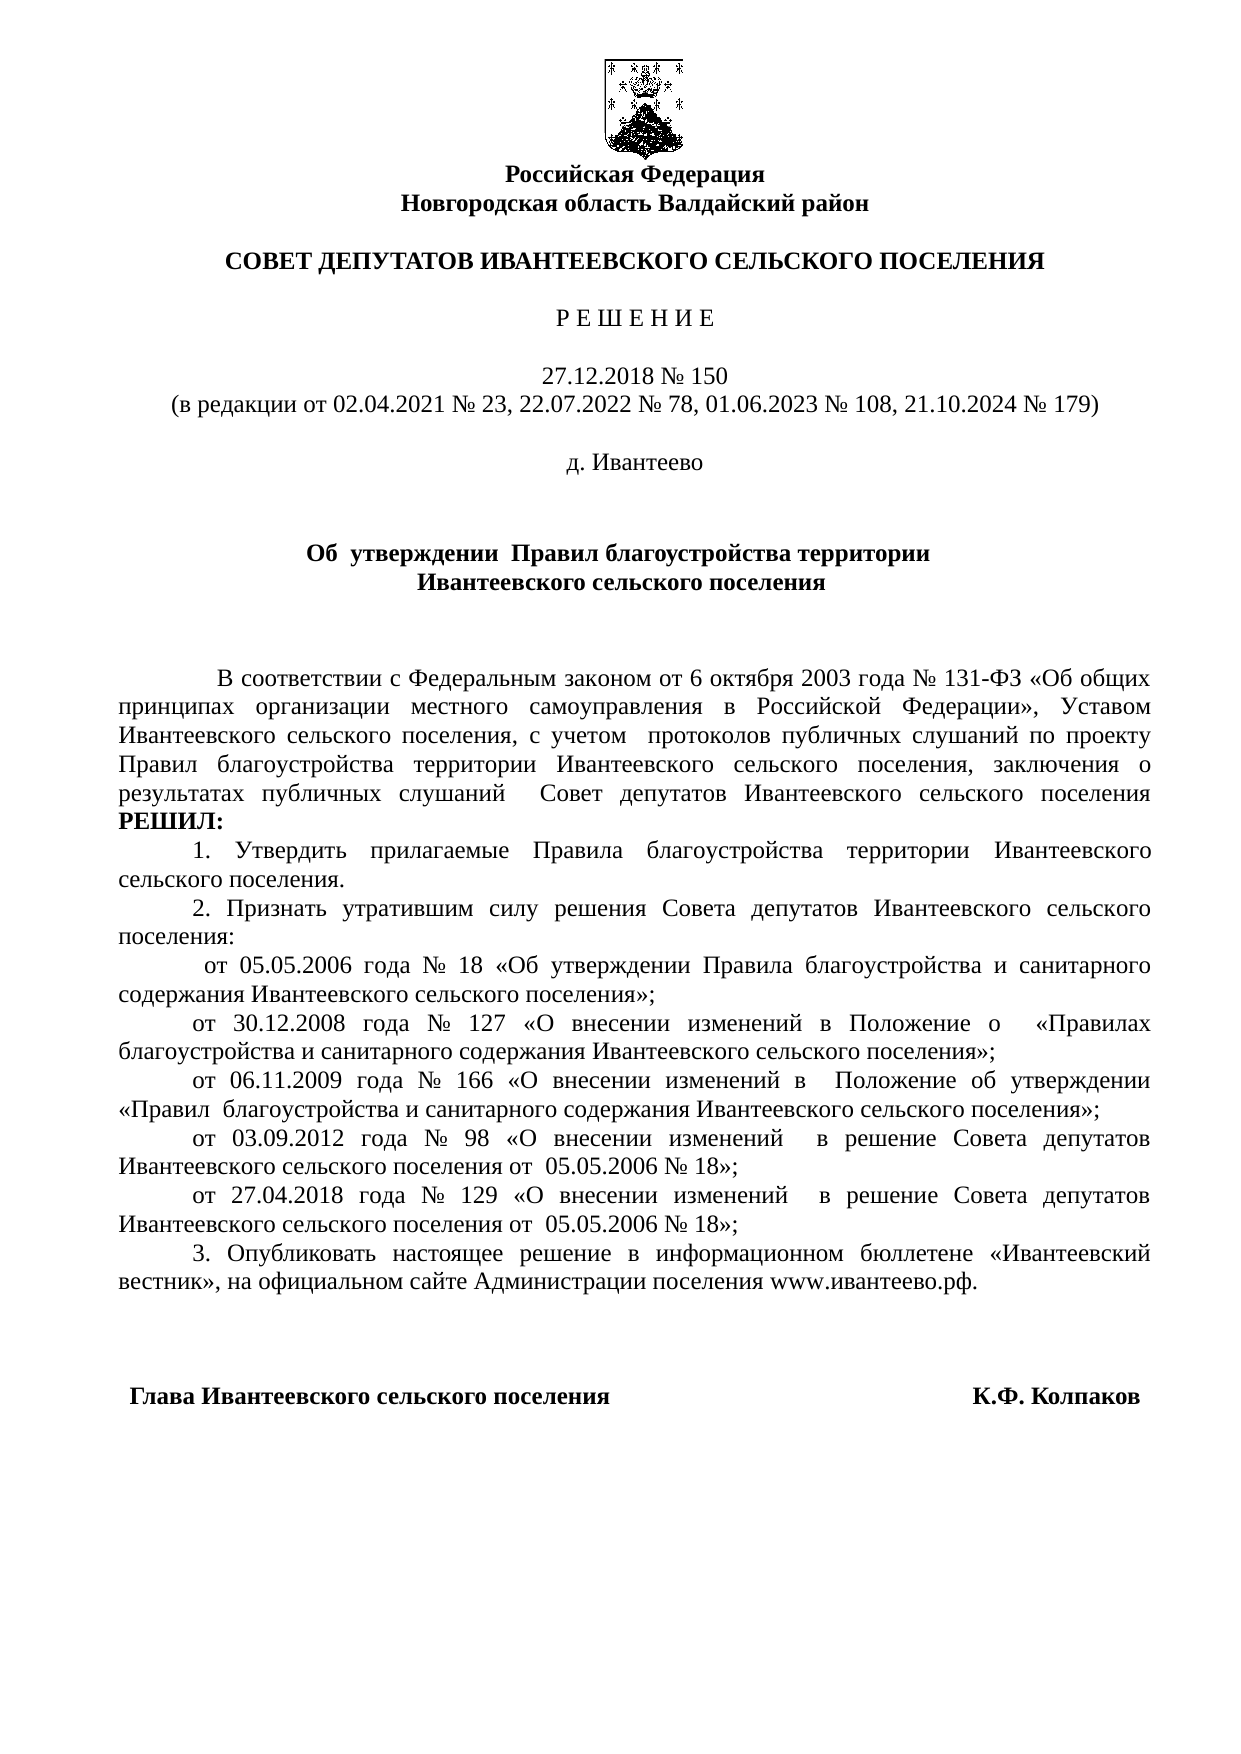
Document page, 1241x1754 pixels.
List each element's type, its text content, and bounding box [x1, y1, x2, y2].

text от 30.12.2008 года № 127 «О внесении изменений в Положение о «Правилах благоустройства и санитарного содержания Ивантеевского сельского поселения»; [118, 1008, 1152, 1065]
text от 03.09.2012 года № 98 «О внесении изменений в решение Совета депутатов Ивантеевского сельского поселения от 05.05.2006 № 18»; [118, 1123, 1152, 1180]
table_header Об утверждении Правил благоустройства территории Ивантеевского сельского поселения [120, 538, 1122, 634]
text от 05.05.2006 года № 18 «Об утверждении Правила благоустройства и санитарного содержания Ивантеевского сельского поселения»; [118, 950, 1152, 1008]
text Р Е Ш Е Н И Е [118, 303, 1152, 332]
text В соответствии с Федеральным законом от 6 октября 2003 года № 131-ФЗ «Об общих принципах организации местного самоуправления в Российской Федерации», Уставом Ивантеевского сельского поселения, с учетом протоколов публичных слушаний по проекту Правил благоустройства территории Ивантеевского сельского поселения, заключения о результатах публичных слушаний Совет депутатов Ивантеевского сельского поселения РЕШИЛ: [118, 663, 1152, 835]
title д. Ивантеево [118, 447, 1152, 476]
text от 06.11.2009 года № 166 «О внесении изменений в Положение об утверждении «Правил благоустройства и санитарного содержания Ивантеевского сельского поселения»; [118, 1065, 1152, 1123]
text от 27.04.2018 года № 129 «О внесении изменений в решение Совета депутатов Ивантеевского сельского поселения от 05.05.2006 № 18»; [118, 1180, 1152, 1238]
title 27.12.2018 № 150 [118, 361, 1152, 389]
text 2. Признать утратившим силу решения Совета депутатов Ивантеевского сельского поселения: [118, 893, 1152, 950]
text СОВЕТ ДЕПУТАТОВ ИВАНТЕЕВСКОГО СЕЛЬСКОГО ПОСЕЛЕНИЯ [118, 246, 1152, 274]
text 3. Опубликовать настоящее решение в информационном бюллетене «Ивантеевский вестник», на официальном сайте Администрации поселения www.ивантеево.рф. [118, 1238, 1152, 1295]
text Российская Федерация [118, 89, 1152, 188]
text 1. Утвердить прилагаемые Правила благоустройства территории Ивантеевского сельского поселения. [118, 835, 1152, 893]
text Глава Ивантеевского сельского поселения К.Ф. Колпаков [118, 1381, 1152, 1410]
text Новгородская область Валдайский район [118, 188, 1152, 217]
title (в редакции от 02.04.2021 № 23, 22.07.2022 № 78, 01.06.2023 № 108, 21.10.2024 № 179) [118, 389, 1152, 418]
